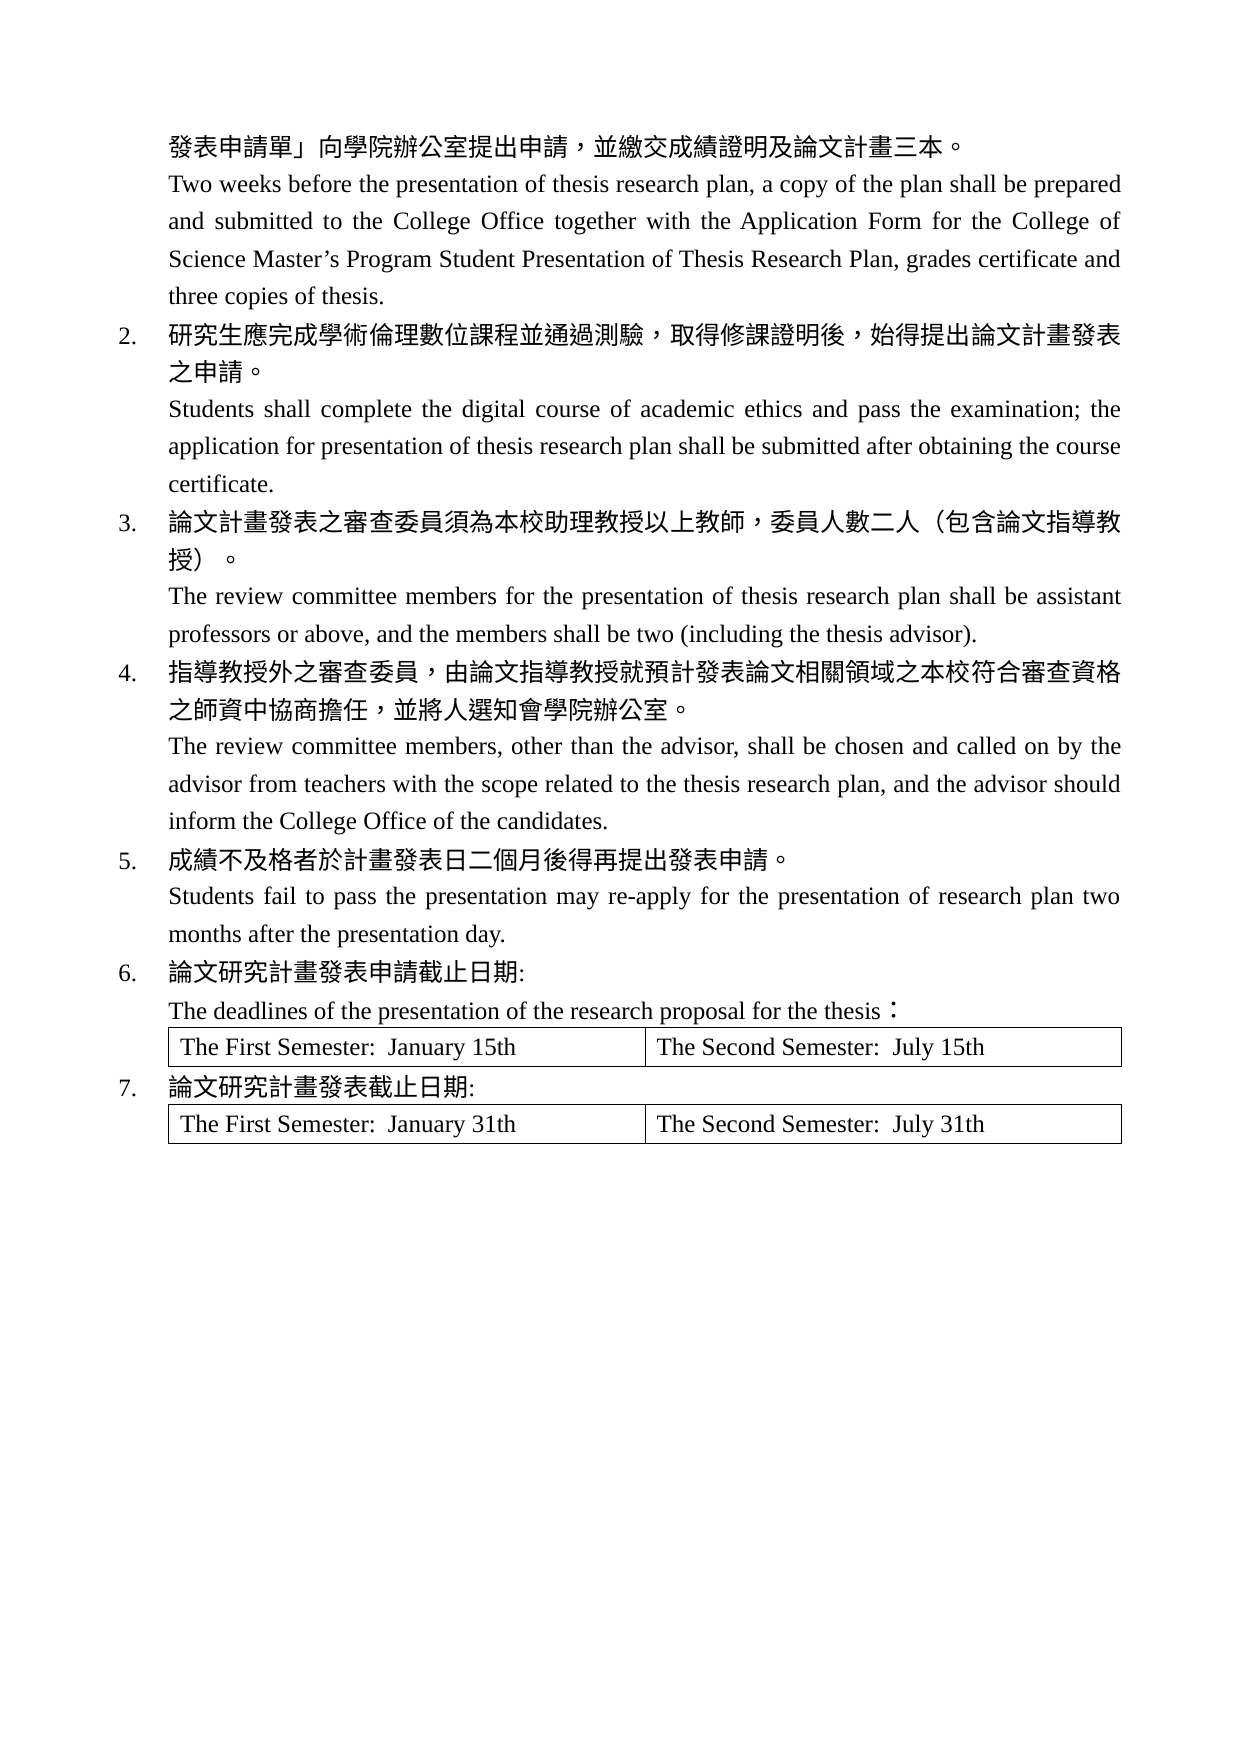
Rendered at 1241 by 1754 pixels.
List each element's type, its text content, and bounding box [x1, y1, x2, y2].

list The review committee members for the presentation of thesis research plan shall be assistant professors or above, and the members shall be two (including the thesis advisor). [168, 577, 1122, 652]
table_header The Second Semester: July 31th [646, 1105, 1121, 1143]
list 指導教授外之審查委員，由論文指導教授就預計發表論文相關領域之本校符合審查資格之師資中協商擔任，並將人選知會學院辦公室。 [118, 652, 1122, 727]
list 成績不及格者於計畫發表日二個月後得再提出發表申請。 [118, 839, 1122, 877]
list 研究生應完成學術倫理數位課程並通過測驗，取得修課證明後，始得提出論文計畫發表之申請。 [118, 314, 1122, 389]
list The review committee members, other than the advisor, shall be chosen and called on by the advisor from teachers with the scope related to the thesis research plan, and the advisor should inform the College Office of the candidates. [168, 727, 1122, 839]
list 論文研究計畫發表截止日期: [118, 1067, 1122, 1104]
list 論文研究計畫發表申請截止日期: [118, 952, 1122, 989]
table_header The Second Semester: July 15th [646, 1028, 1121, 1066]
list The deadlines of the presentation of the research proposal for the thesis： [168, 989, 1122, 1027]
list Students shall complete the digital course of academic ethics and pass the examination; the application for presentation of thesis research plan shall be submitted after obtaining the course certificate. [168, 389, 1122, 502]
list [118, 127, 1122, 164]
table_header The First Semester: January 31th [169, 1105, 645, 1143]
list 論文計畫發表之審查委員須為本校助理教授以上教師，委員人數二人（包含論文指導教授）。 [118, 502, 1122, 577]
list Two weeks before the presentation of thesis research plan, a copy of the plan shall be prepared and submitted to the College Office together with the Application Form for the College of Science Master’s Program Student Presentation of Thesis Research Plan, grades certificate and three copies of thesis. [168, 164, 1122, 314]
list Students fail to pass the presentation may re-apply for the presentation of research plan two months after the presentation day. [168, 877, 1122, 952]
table_header The First Semester: January 15th [169, 1028, 645, 1066]
